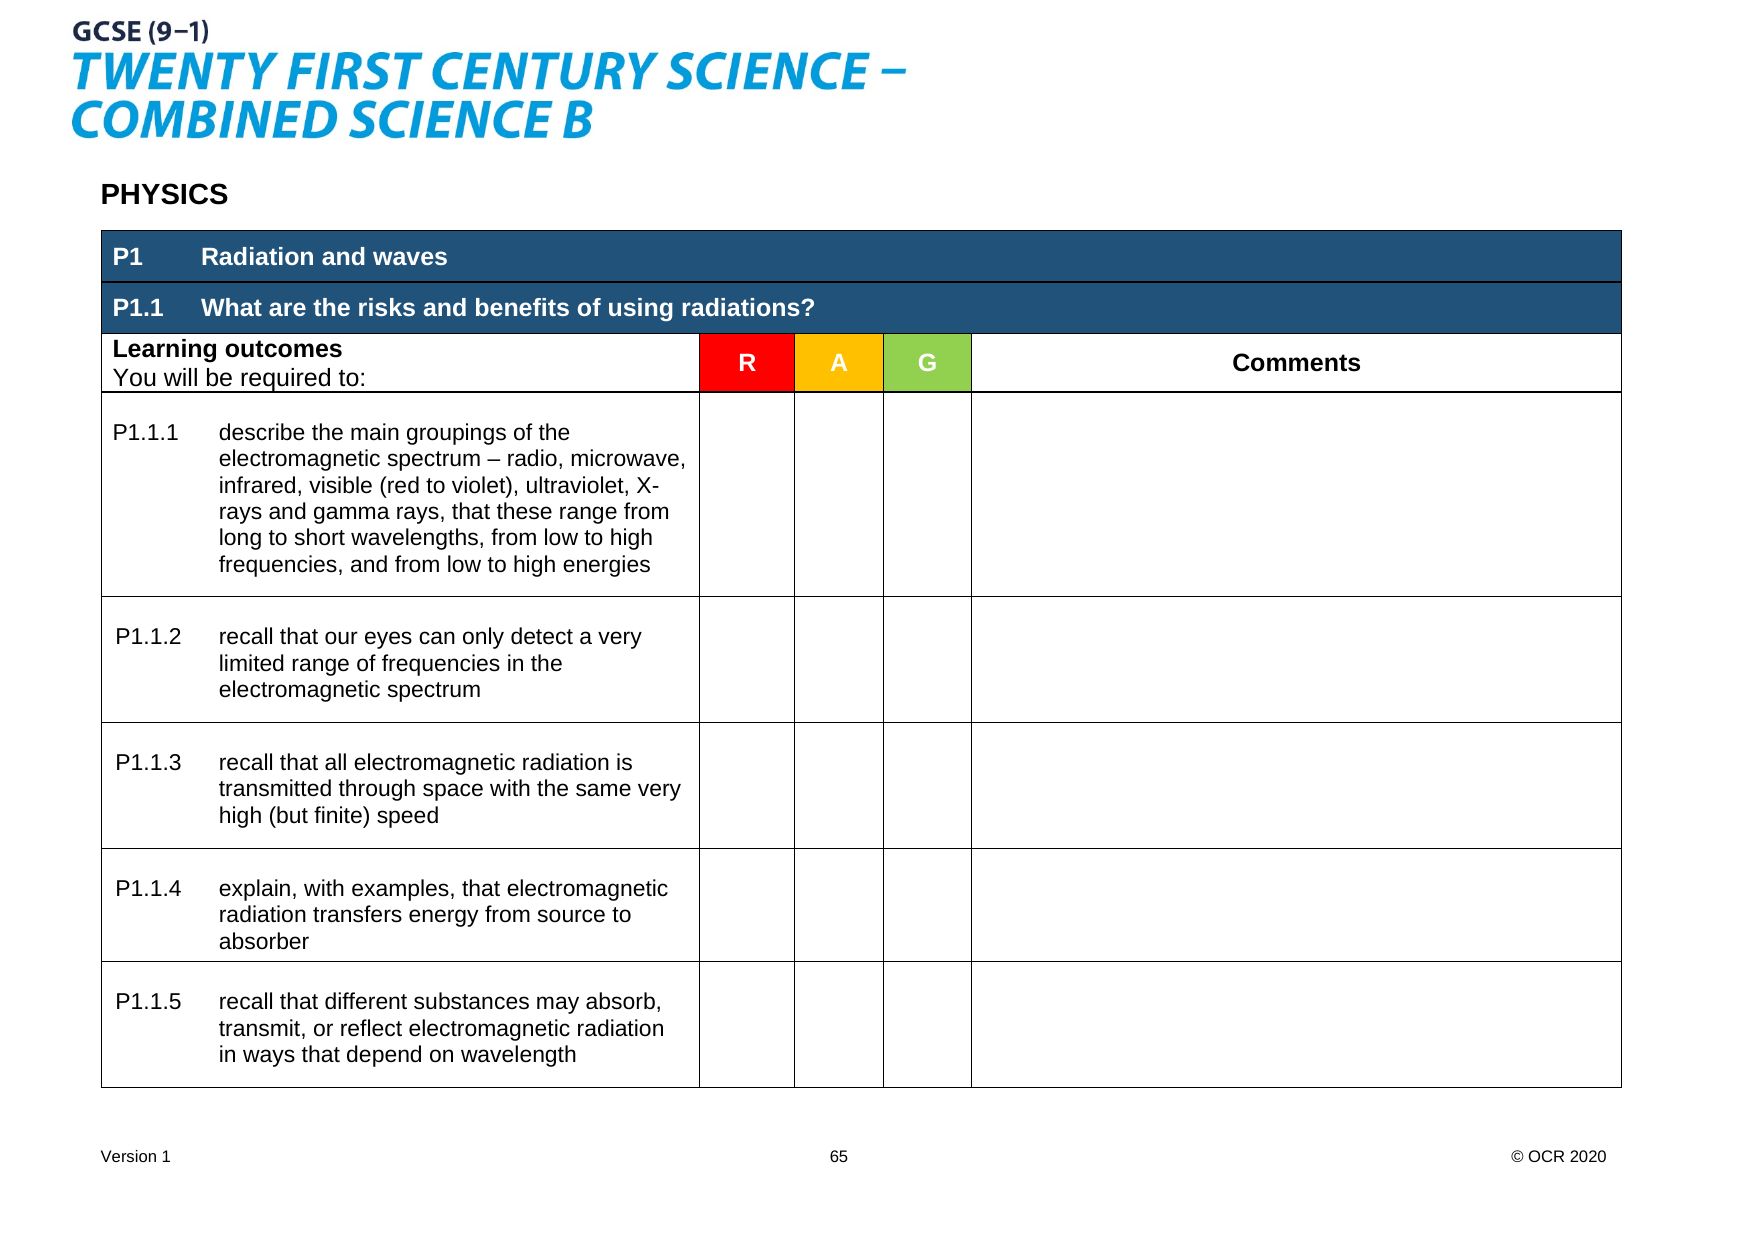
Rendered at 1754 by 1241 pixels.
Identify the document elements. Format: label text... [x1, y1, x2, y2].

table_cell P1.1.2 recall that our eyes can only detect a very limited range of frequencies in the electromagnetic spectrum [102, 597, 699, 722]
table_cell [700, 597, 794, 722]
table_cell [700, 393, 794, 596]
table_cell [795, 597, 883, 722]
table_cell R [700, 334, 794, 391]
table_cell [972, 393, 1621, 596]
table_cell P1.1.4 explain, with examples, that electromagnetic radiation transfers energy from source to absorber [102, 849, 699, 961]
table_cell [795, 393, 883, 596]
table_cell P1.1.5 recall that different substances may absorb, transmit, or reflect electromagnetic radiation in ways that depend on wavelength [102, 962, 699, 1087]
table_cell G [884, 334, 971, 391]
table_cell [795, 723, 883, 848]
table_cell [972, 723, 1621, 848]
table_cell [884, 723, 971, 848]
table_cell [884, 962, 971, 1087]
table_cell [972, 962, 1621, 1087]
table_cell Learning outcomes You will be required to: [102, 334, 699, 391]
table_cell P1.1 What are the risks and benefits of using radiations? [102, 283, 1621, 333]
table_cell [700, 723, 794, 848]
table_cell [884, 597, 971, 722]
table_cell [700, 962, 794, 1087]
table_cell P1.1.1 describe the main groupings of the electromagnetic spectrum – radio, microwave, infrared, visible (red to violet), ultraviolet, X- rays and gamma rays, that these range from long to short wavelengths, from low to high frequencies, and from low to high energies [102, 393, 699, 596]
table_cell [972, 849, 1621, 961]
table_cell P1.1.3 recall that all electromagnetic radiation is transmitted through space with the same very high (but finite) speed [102, 723, 699, 848]
text PHYSICS [100, 177, 1653, 211]
table_cell [795, 962, 883, 1087]
picture [1, 1, 1750, 177]
table_cell [884, 393, 971, 596]
table_cell [795, 849, 883, 961]
table_header P1 Radiation and waves [102, 231, 1621, 281]
table_cell Comments [972, 334, 1621, 391]
table_cell [700, 849, 794, 961]
table_cell [884, 849, 971, 961]
table_cell A [795, 334, 883, 391]
table_cell [972, 597, 1621, 722]
